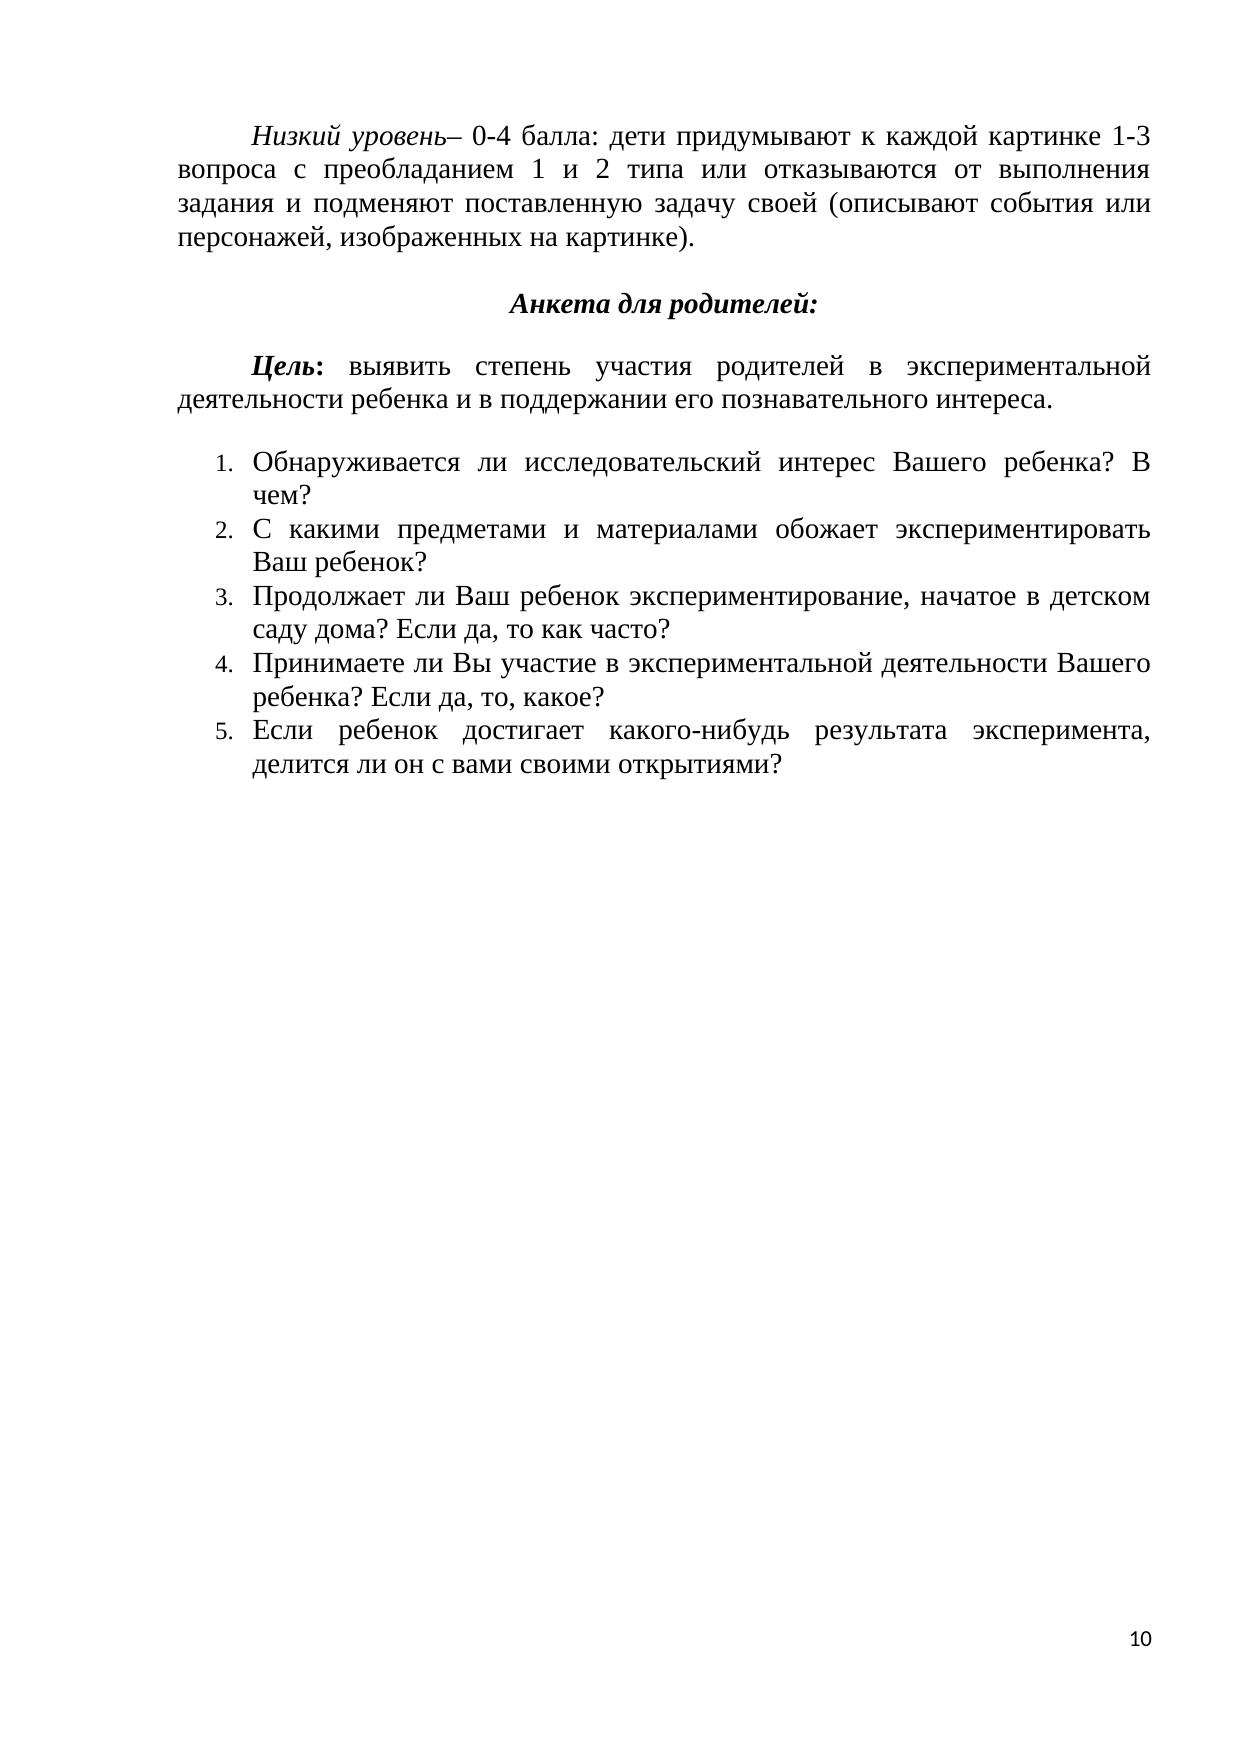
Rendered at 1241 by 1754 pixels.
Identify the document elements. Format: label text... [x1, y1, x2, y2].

text Цель: выявить степень участия родителей в экспериментальной деятельности ребенка и в поддержании его познавательного интереса. [177, 348, 1152, 415]
list С какими предметами и материалами обожает экспериментировать Ваш ребенок? [215, 511, 1152, 578]
list Принимаете ли Вы участие в экспериментальной деятельности Вашего ребенка? Если да, то, какое? [215, 645, 1152, 712]
text Анкета для родителей: [177, 286, 1152, 319]
text Низкий уровень– 0-4 балла: дети придумывают к каждой картинке 1-3 вопроса с преобладанием 1 и 2 типа или отказываются от выполнения задания и подменяют поставленную задачу своей (описывают события или персонажей, изображенных на картинке). [177, 118, 1152, 252]
list Если ребенок достигает какого-нибудь результата эксперимента, делится ли он с вами своими открытиями? [215, 712, 1152, 779]
list Продолжает ли Ваш ребенок экспериментирование, начатое в детском саду дома? Если да, то как часто? [215, 578, 1152, 645]
list Обнаруживается ли исследовательский интерес Вашего ребенка? В чем? [215, 444, 1152, 511]
